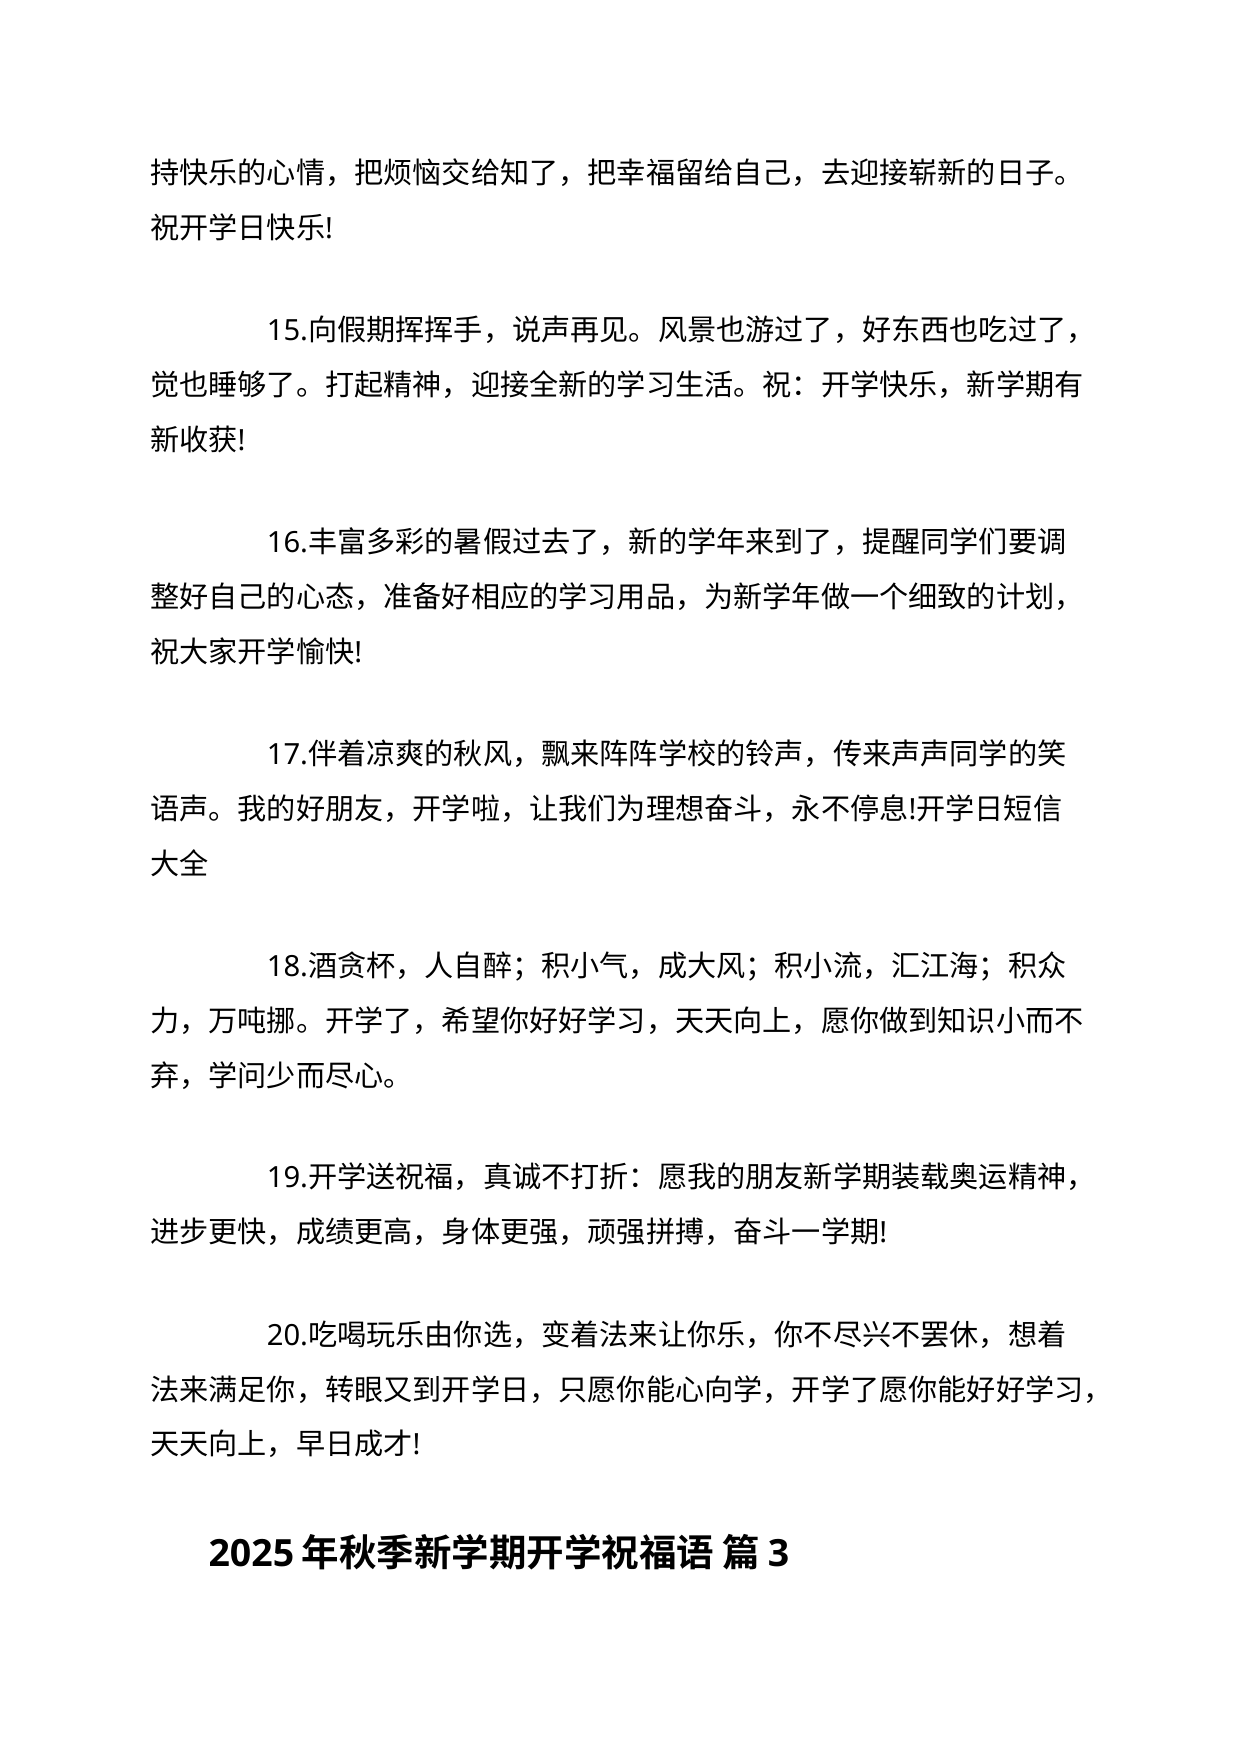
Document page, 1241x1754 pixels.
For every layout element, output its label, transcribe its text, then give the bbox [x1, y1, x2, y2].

text 19.开学送祝福，真诚不打折：愿我的朋友新学期装载奥运精神，进步更快，成绩更高，身体更强，顽强拼搏，奋斗一学期! [150, 1154, 1090, 1251]
text 18.酒贪杯，人自醉；积小气，成大风；积小流，汇江海；积众力，万吨挪。开学了，希望你好好学习，天天向上，愿你做到知识小而不弃，学问少而尽心。 [150, 942, 1090, 1094]
text 16.丰富多彩的暑假过去了，新的学年来到了，提醒同学们要调整好自己的心态，准备好相应的学习用品，为新学年做一个细致的计划，祝大家开学愉快! [150, 519, 1090, 671]
text 2025年秋季新学期开学祝福语 篇3 [150, 1523, 1090, 1577]
text 15.向假期挥挥手，说声再见。风景也游过了，好东西也吃过了，觉也睡够了。打起精神，迎接全新的学习生活。祝：开学快乐，新学期有新收获! [150, 307, 1090, 459]
text 17.伴着凉爽的秋风，飘来阵阵学校的铃声，传来声声同学的笑语声。我的好朋友，开学啦，让我们为理想奋斗，永不停息!开学日短信大全 [150, 731, 1090, 883]
text 20.吃喝玩乐由你选，变着法来让你乐，你不尽兴不罢休，想着法来满足你，转眼又到开学日，只愿你能心向学，开学了愿你能好好学习，天天向上，早日成才! [150, 1311, 1090, 1463]
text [150, 150, 1090, 247]
